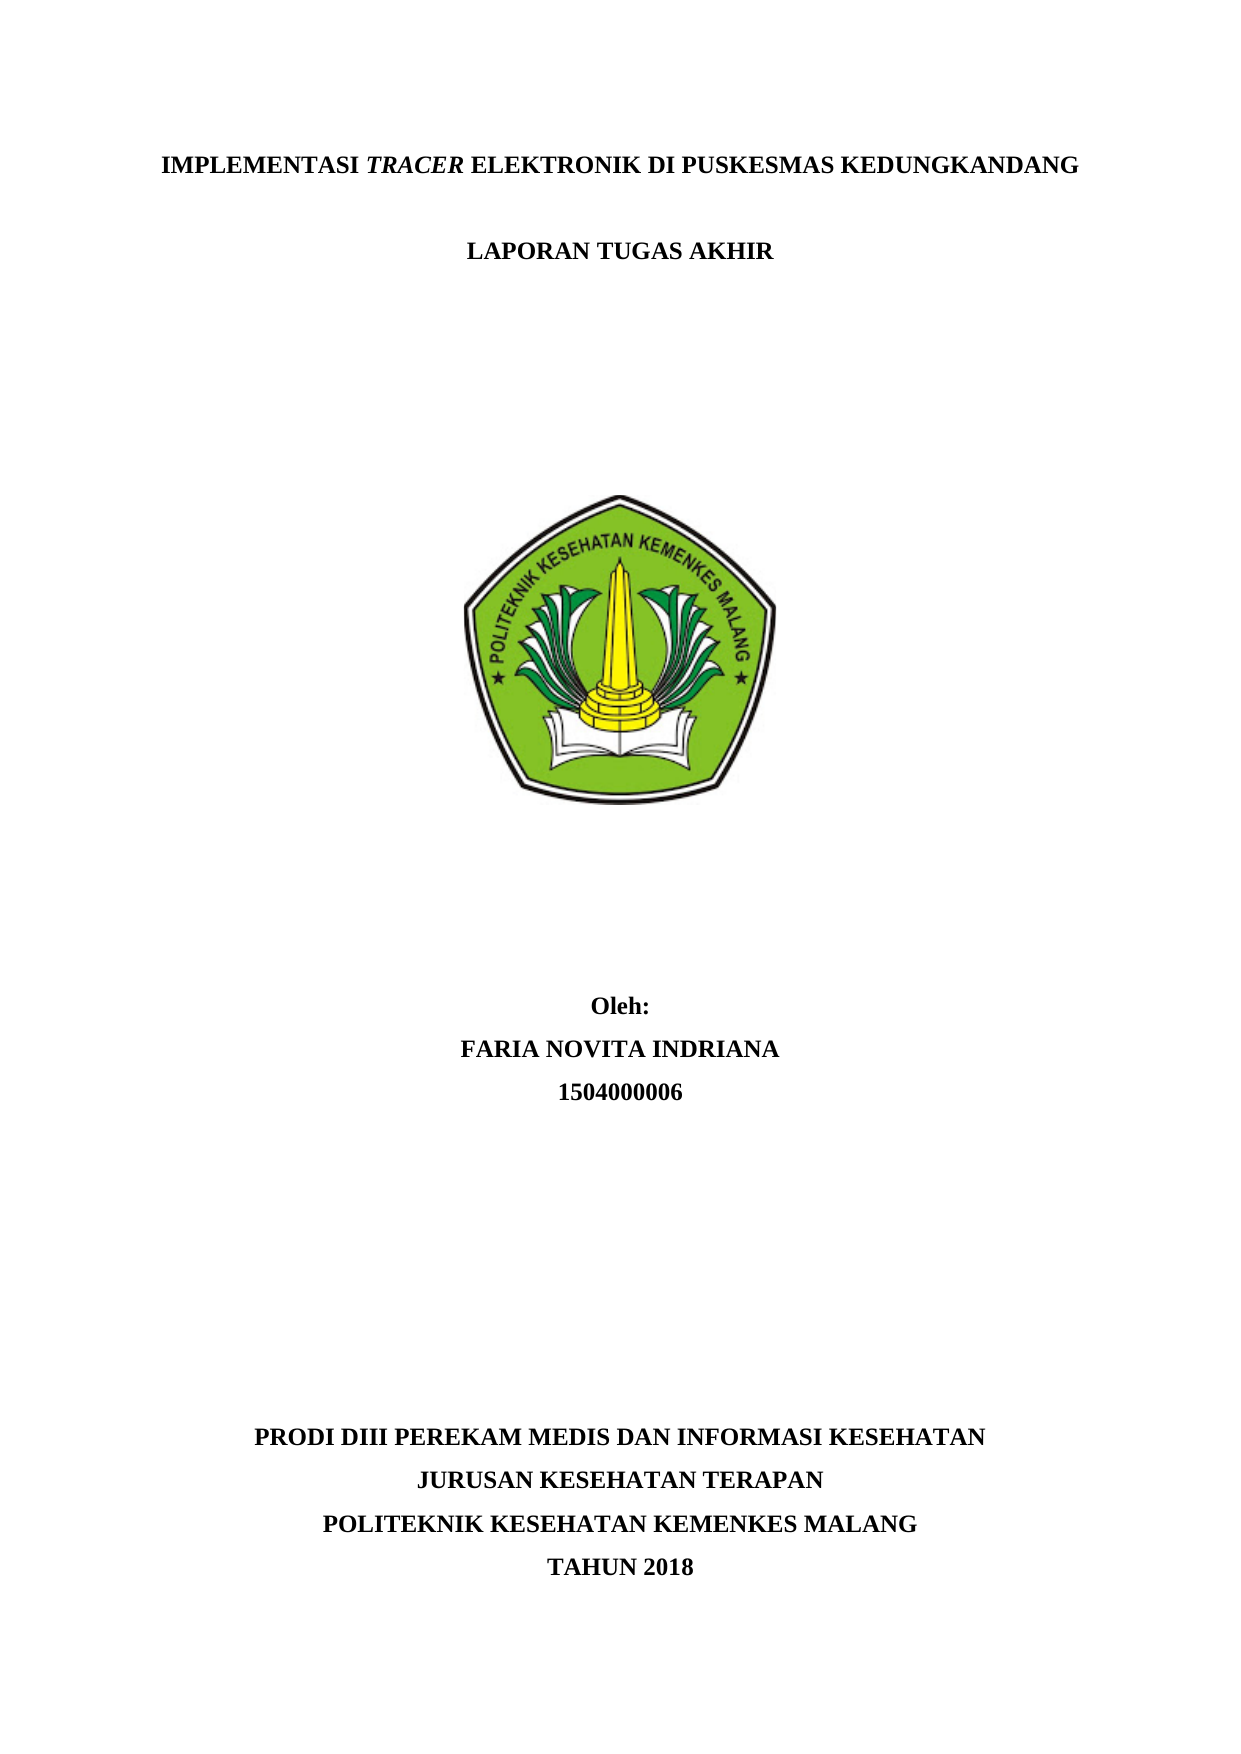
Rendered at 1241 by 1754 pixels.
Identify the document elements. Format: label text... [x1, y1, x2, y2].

picture [463, 495, 777, 805]
text FARIA NOVITA INDRIANA [150, 1034, 1090, 1063]
text IMPLEMENTASI TRACER ELEKTRONIK DI PUSKESMAS KEDUNGKANDANG [150, 150, 1090, 179]
text PRODI DIII PEREKAM MEDIS DAN INFORMASI KESEHATAN [150, 1422, 1090, 1451]
text 1504000006 [150, 1077, 1090, 1106]
text TAHUN 2018 [150, 1552, 1090, 1581]
text LAPORAN TUGAS AKHIR [150, 236, 1090, 265]
text POLITEKNIK KESEHATAN KEMENKES MALANG [150, 1509, 1090, 1537]
text Oleh: [150, 991, 1090, 1020]
text JURUSAN KESEHATAN TERAPAN [150, 1466, 1090, 1494]
